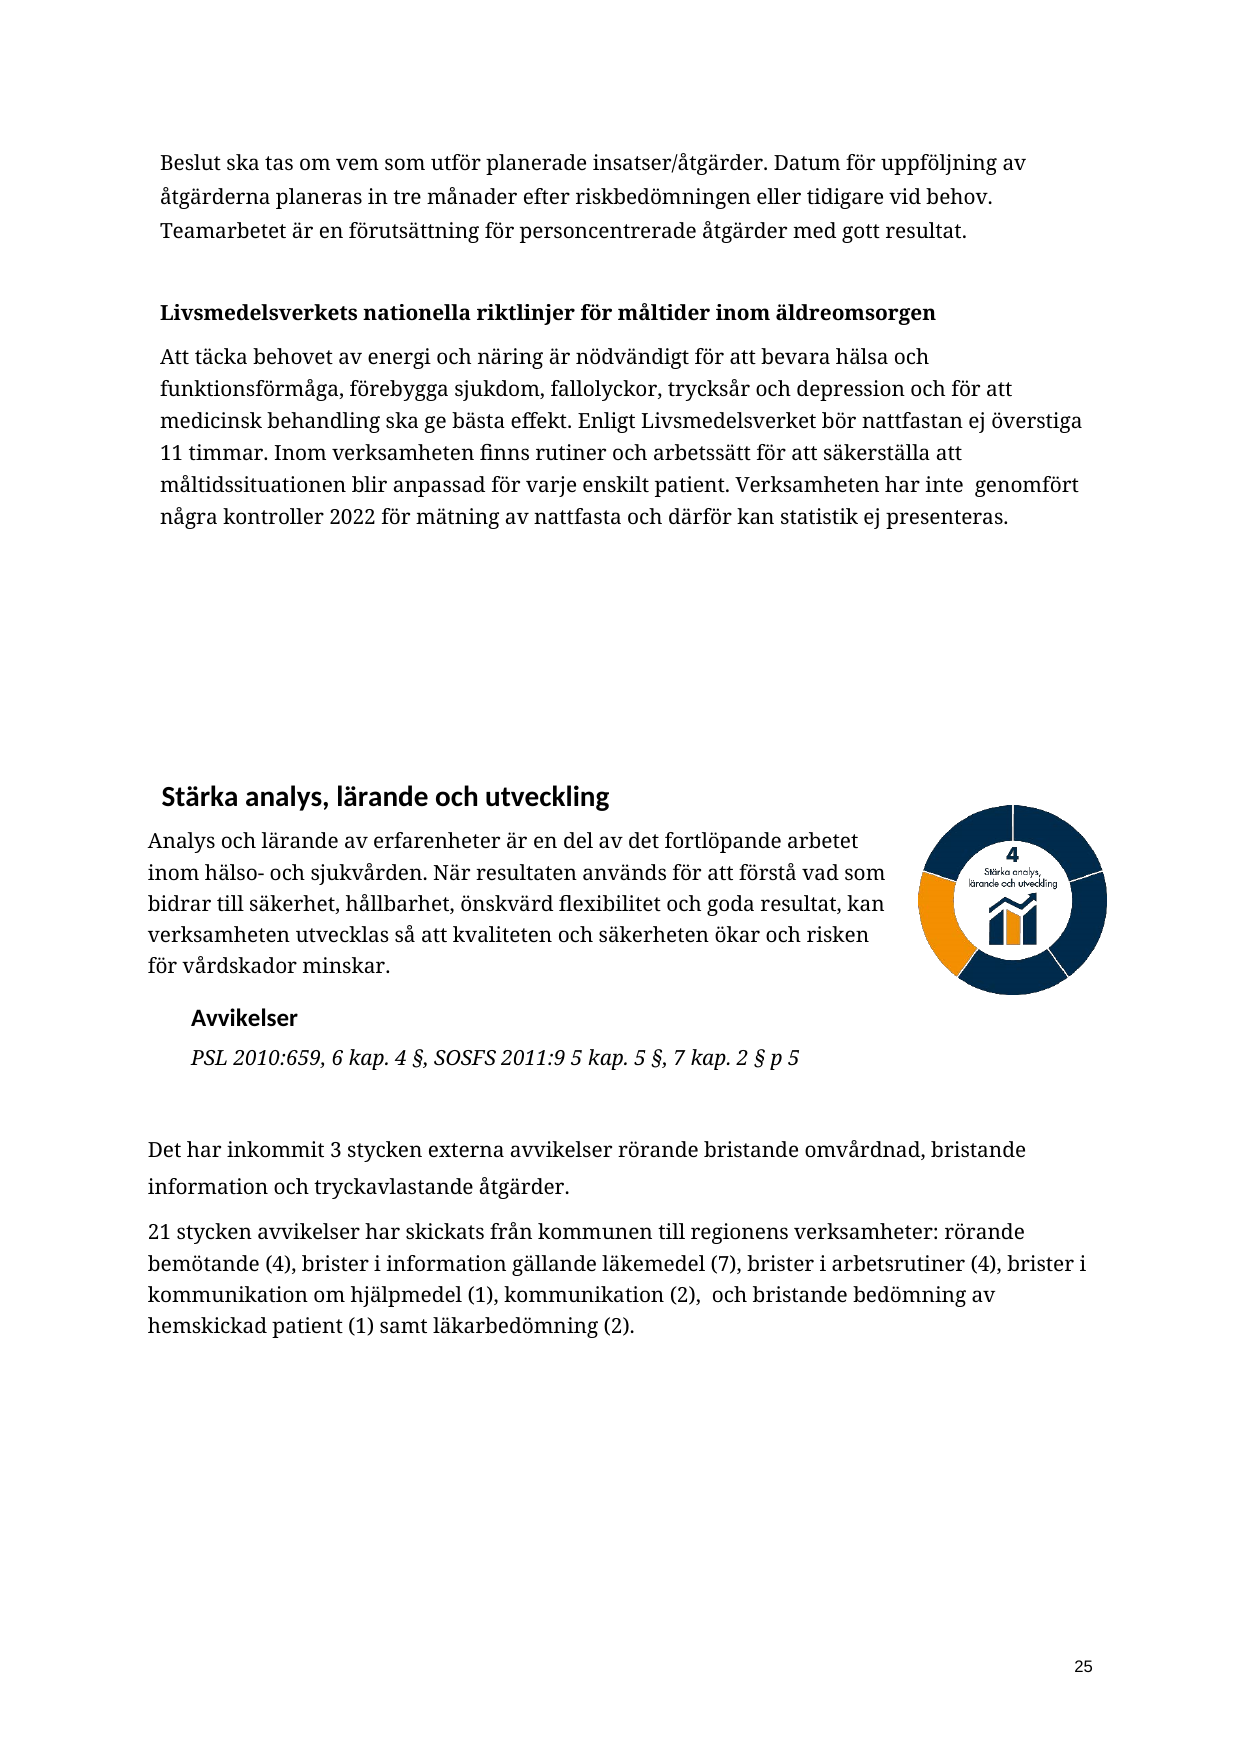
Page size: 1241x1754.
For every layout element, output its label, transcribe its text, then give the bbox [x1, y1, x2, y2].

subtitle Det har inkommit 3 stycken externa avvikelser rörande bristande omvårdnad, bristande information och tryckavlastande åtgärder. [148, 1127, 1093, 1202]
text PSL 2010:659, 6 kap. 4 §, SOSFS 2011:9 5 kap. 5 §, 7 kap. 2 § p 5 [191, 1043, 1093, 1071]
text Stärka analys, lärande och utveckling [161, 778, 1033, 814]
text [160, 148, 1066, 245]
text 21 stycken avvikelser har skickats från kommunen till regionens verksamheter: rörande bemötande (4), brister i information gällande läkemedel (7), brister i arbetsrutiner (4), brister i kommunikation om hjälpmedel (1), kommunikation (2), och bristande bedömning av hemskickad patient (1) samt läkarbedömning (2). [148, 1215, 1093, 1340]
picture [918, 805, 1107, 995]
text Livsmedelsverkets nationella riktlinjer för måltider inom äldreomsorgen [148, 298, 1066, 326]
subtitle Avvikelser [191, 1002, 1033, 1033]
text Analys och lärande av erfarenheter är en del av det fortlöpande arbetet inom hälso- och sjukvården. När resultaten används för att förstå vad som bidrar till säkerhet, hållbarhet, önskvärd flexibilitet och goda resultat, kan verksamheten utvecklas så att kvaliteten och säkerheten ökar och risken för vårdskador minskar. [148, 824, 918, 980]
text Att täcka behovet av energi och näring är nödvändigt för att bevara hälsa och funktionsförmåga, förebygga sjukdom, fallolyckor, trycksår och depression och för att medicinsk behandling ska ge bästa effekt. Enligt Livsmedelsverket bör nattfastan ej överstiga 11 timmar. Inom verksamheten finns rutiner och arbetssätt för att säkerställa att måltidssituationen blir anpassad för varje enskilt patient. Verksamheten har inte genomfört några kontroller 2022 för mätning av nattfasta och därför kan statistik ej presenteras. [160, 338, 1093, 531]
